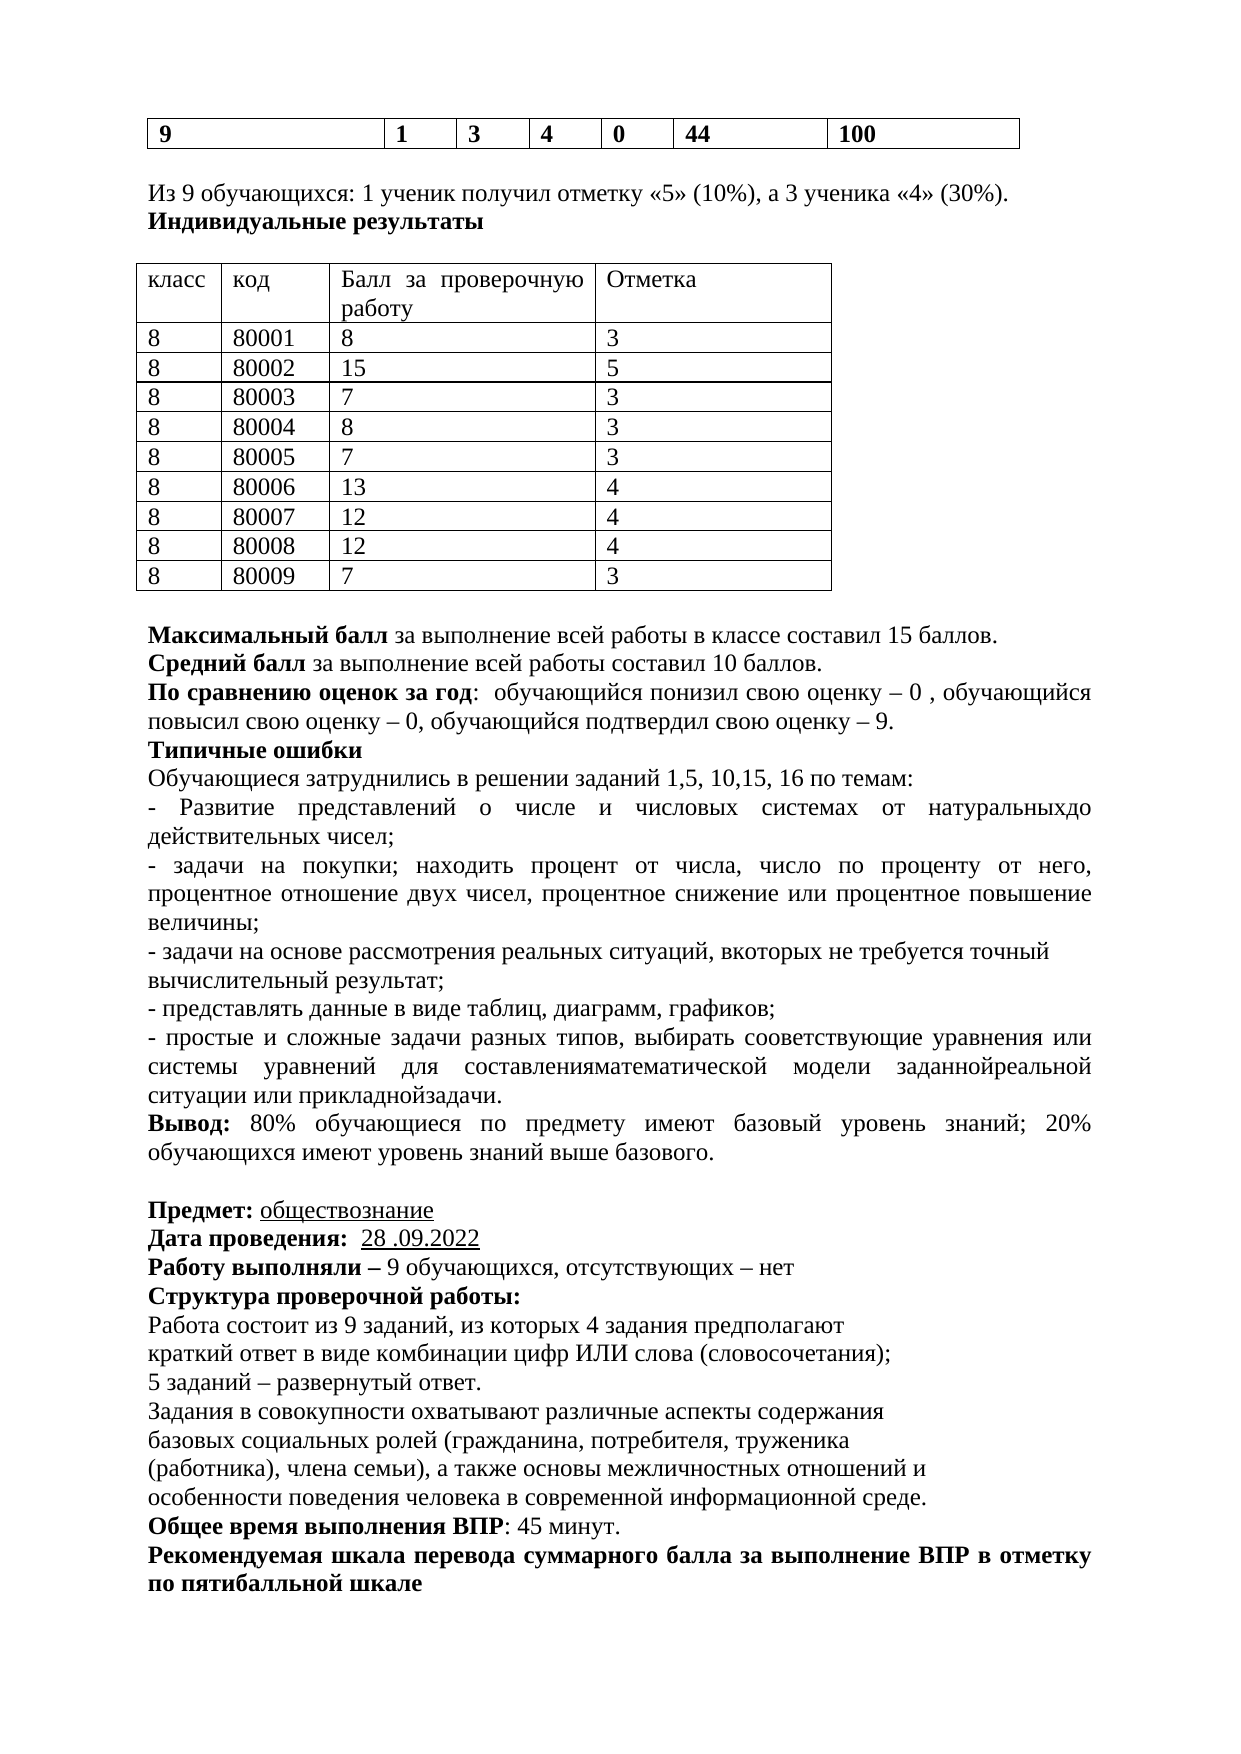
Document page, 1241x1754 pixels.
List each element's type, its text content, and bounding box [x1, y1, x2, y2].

table_cell 44 [674, 119, 827, 148]
table_cell 1 [385, 119, 456, 148]
table_cell 80002 [222, 353, 329, 381]
table_cell 5 [596, 353, 831, 381]
table_cell 13 [330, 472, 595, 501]
text По сравнению оценок за год: обучающийся понизил свою оценку – 0 , обучающийся повысил свою оценку – 0, обучающийся подтвердил свою оценку – 9. [148, 677, 1092, 735]
text базовых социальных ролей (гражданина, потребителя, труженика [148, 1425, 1092, 1453]
table_cell 12 [330, 531, 595, 560]
table_cell 3 [596, 412, 831, 441]
table_cell 8 [137, 323, 221, 352]
text (работника), члена семьи), а также основы межличностных отношений и [148, 1453, 1092, 1482]
table_cell 7 [330, 383, 595, 411]
table_cell 80001 [222, 323, 329, 352]
text Структура проверочной работы: [148, 1281, 1092, 1310]
table_cell 80003 [222, 383, 329, 411]
table_cell 12 [330, 502, 595, 530]
text Общее время выполнения ВПР: 45 минут. [148, 1511, 1092, 1540]
text Дата проведения: 28 .09.2022 [148, 1223, 1092, 1252]
table_cell 4 [596, 472, 831, 501]
table_cell 100 [828, 119, 1019, 148]
text - простые и сложные задачи разных типов, выбирать сооветствующие уравнения или системы уравнений для составленияматематической модели заданнойреальной ситуации или прикладнойзадачи. [148, 1022, 1092, 1108]
text вычислительный результат; [148, 965, 1092, 993]
table_cell 80008 [222, 531, 329, 560]
text Обучающиеся затруднились в решении заданий 1,5, 10,15, 16 по темам: [148, 763, 1092, 792]
table_cell 80005 [222, 442, 329, 471]
text Вывод: 80% обучающиеся по предмету имеют базовый уровень знаний; 20% обучающихся имеют уровень знаний выше базового. [148, 1108, 1092, 1166]
table_header Отметка [596, 264, 831, 322]
table_cell 80006 [222, 472, 329, 501]
table_cell 7 [330, 561, 595, 590]
table_cell 80004 [222, 412, 329, 441]
table_cell 7 [330, 442, 595, 471]
text Индивидуальные результаты [148, 206, 1092, 235]
table_cell 4 [530, 119, 601, 148]
table_cell 3 [457, 119, 529, 148]
text Типичные ошибки [148, 735, 1092, 763]
table_cell 8 [137, 502, 221, 530]
table_cell 0 [602, 119, 673, 148]
table_cell 4 [596, 531, 831, 560]
table_cell 8 [137, 353, 221, 381]
table_header Балл за проверочную работу [330, 264, 595, 322]
table_cell 3 [596, 383, 831, 411]
table_cell 3 [596, 561, 831, 590]
table_cell 3 [596, 323, 831, 352]
table_cell 80009 [222, 561, 329, 590]
text Из 9 обучающихся: 1 ученик получил отметку «5» (10%), а 3 ученика «4» (30%). [148, 178, 1092, 206]
table_cell 8 [330, 323, 595, 352]
table_cell 8 [137, 442, 221, 471]
table_cell 8 [137, 561, 221, 590]
text Средний балл за выполнение всей работы составил 10 баллов. [148, 648, 1092, 677]
table_header класс [137, 264, 221, 322]
text Максимальный балл за выполнение всей работы в классе составил 15 баллов. [148, 620, 1092, 648]
text Задания в совокупности охватывают различные аспекты содержания [148, 1396, 1092, 1425]
text особенности поведения человека в современной информационной среде. [148, 1482, 1092, 1511]
table_header код [222, 264, 329, 322]
text Рекомендуемая шкала перевода суммарного балла за выполнение ВПР в отметку по пятибалльной шкале [148, 1540, 1092, 1597]
text - задачи на основе рассмотрения реальных ситуаций, вкоторых не требуется точный [148, 936, 1092, 965]
text - задачи на покупки; находить процент от числа, число по проценту от него, процентное отношение двух чисел, процентное снижение или процентное повышение величины; [148, 850, 1092, 936]
table_cell 8 [137, 412, 221, 441]
table_cell 8 [137, 472, 221, 501]
table_cell 8 [330, 412, 595, 441]
table_cell 9 [148, 119, 384, 148]
table_cell 80007 [222, 502, 329, 530]
text краткий ответ в виде комбинации цифр ИЛИ слова (словосочетания); [148, 1338, 1092, 1367]
table_cell 3 [596, 442, 831, 471]
table_cell 4 [596, 502, 831, 530]
text Работа состоит из 9 заданий, из которых 4 задания предполагают [148, 1310, 1092, 1338]
text Работу выполняли – 9 обучающихся, отсутствующих – нет [148, 1252, 1092, 1281]
table_cell 8 [137, 531, 221, 560]
table_cell 15 [330, 353, 595, 381]
text Предмет: обществознание [148, 1195, 1092, 1223]
text 5 заданий – развернутый ответ. [148, 1367, 1092, 1396]
text - Развитие представлений о числе и числовых системах от натуральныхдо действительных чисел; [148, 792, 1092, 850]
table_cell 8 [137, 383, 221, 411]
text - представлять данные в виде таблиц, диаграмм, графиков; [148, 993, 1092, 1022]
